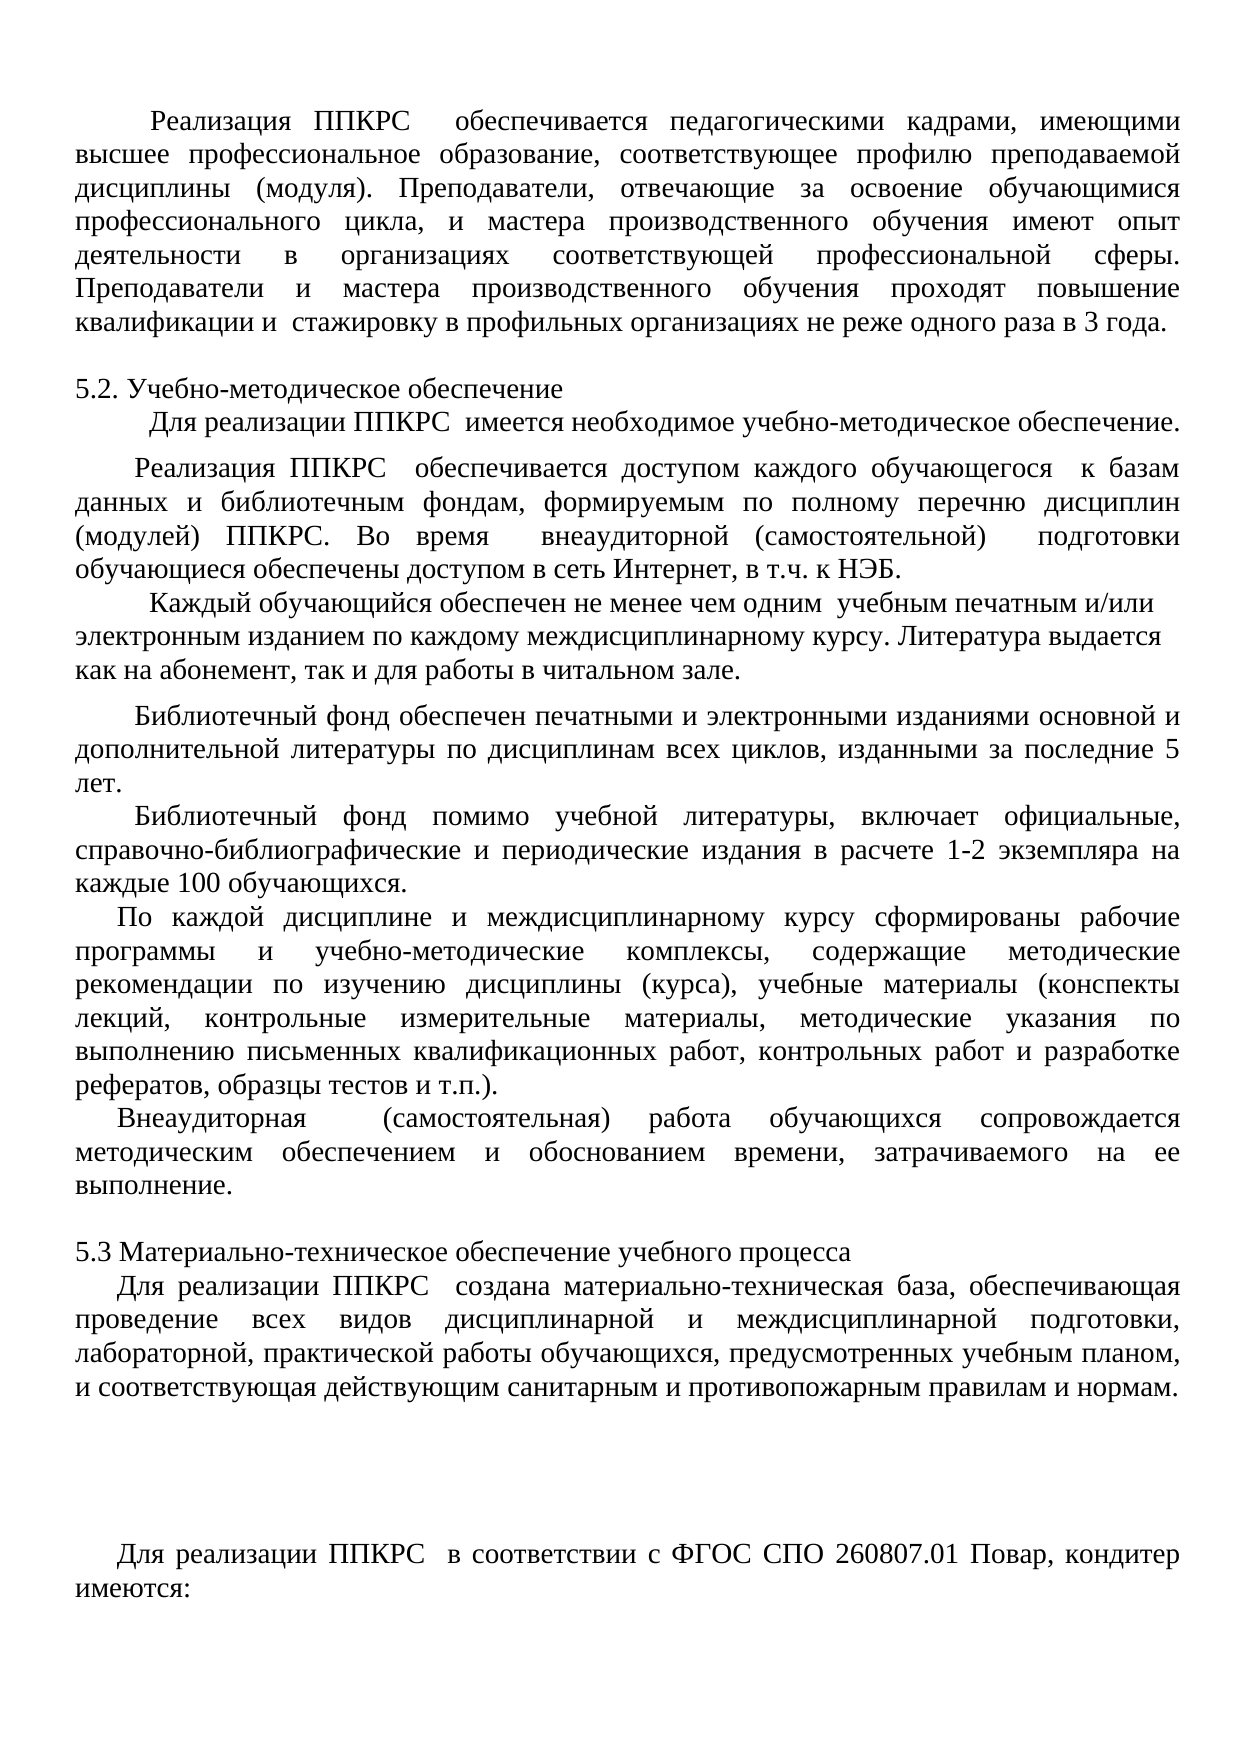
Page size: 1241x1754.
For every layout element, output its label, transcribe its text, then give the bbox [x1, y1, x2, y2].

subtitle 5.3 Материально-техническое обеспечение учебного процесса [75, 1234, 1187, 1268]
text Каждый обучающийся обеспечен не менее чем одним учебным печатным и/или электронным изданием по каждому междисциплинарному курсу. Литература выдается как на абонемент, так и для работы в читальном зале. [75, 585, 1181, 685]
text Для реализации ППКРС создана материально-техническая база, обеспечивающая проведение всех видов дисциплинарной и междисциплинарной подготовки, лабораторной, практической работы обучающихся, предусмотренных учебным планом, и соответствующая действующим санитарным и противопожарным правилам и нормам. [75, 1268, 1181, 1402]
text Для реализации ППКРС в соответствии с ФГОС СПО 260807.01 Повар, кондитер имеются: [75, 1536, 1181, 1603]
text 5.2. Учебно-методическое обеспечение [75, 371, 1181, 404]
text Внеаудиторная (самостоятельная) работа обучающихся сопровождается методическим обеспечением и обоснованием времени, затрачиваемого на ее выполнение. [75, 1100, 1181, 1201]
text Реализация ППКРС обеспечивается педагогическими кадрами, имеющими высшее профессиональное образование, соответствующее профилю преподаваемой дисциплины (модуля). Преподаватели, отвечающие за освоение обучающимися профессионального цикла, и мастера производственного обучения имеют опыт деятельности в организациях соответствующей профессиональной сферы. Преподаватели и мастера производственного обучения проходят повышение квалификации и стажировку в профильных организациях не реже одного раза в 3 года. [75, 103, 1181, 337]
text Библиотечный фонд обеспечен печатными и электронными изданиями основной и дополнительной литературы по дисциплинам всех циклов, изданными за последние 5 лет. [75, 698, 1181, 798]
text Реализация ППКРС обеспечивается доступом каждого обучающегося к базам данных и библиотечным фондам, формируемым по полному перечню дисциплин (модулей) ППКРС. Во время внеаудиторной (самостоятельной) подготовки обучающиеся обеспечены доступом в сеть Интернет, в т.ч. к НЭБ. [75, 451, 1181, 585]
text Для реализации ППКРС имеется необходимое учебно-методическое обеспечение. [75, 404, 1181, 438]
text Библиотечный фонд помимо учебной литературы, включает официальные, справочно-библиографические и периодические издания в расчете 1-2 экземпляра на каждые 100 обучающихся. [75, 798, 1181, 899]
text По каждой дисциплине и междисциплинарному курсу сформированы рабочие программы и учебно-методические комплексы, содержащие методические рекомендации по изучению дисциплины (курса), учебные материалы (конспекты лекций, контрольные измерительные материалы, методические указания по выполнению письменных квалификационных работ, контрольных работ и разработке рефератов, образцы тестов и т.п.). [75, 899, 1181, 1100]
